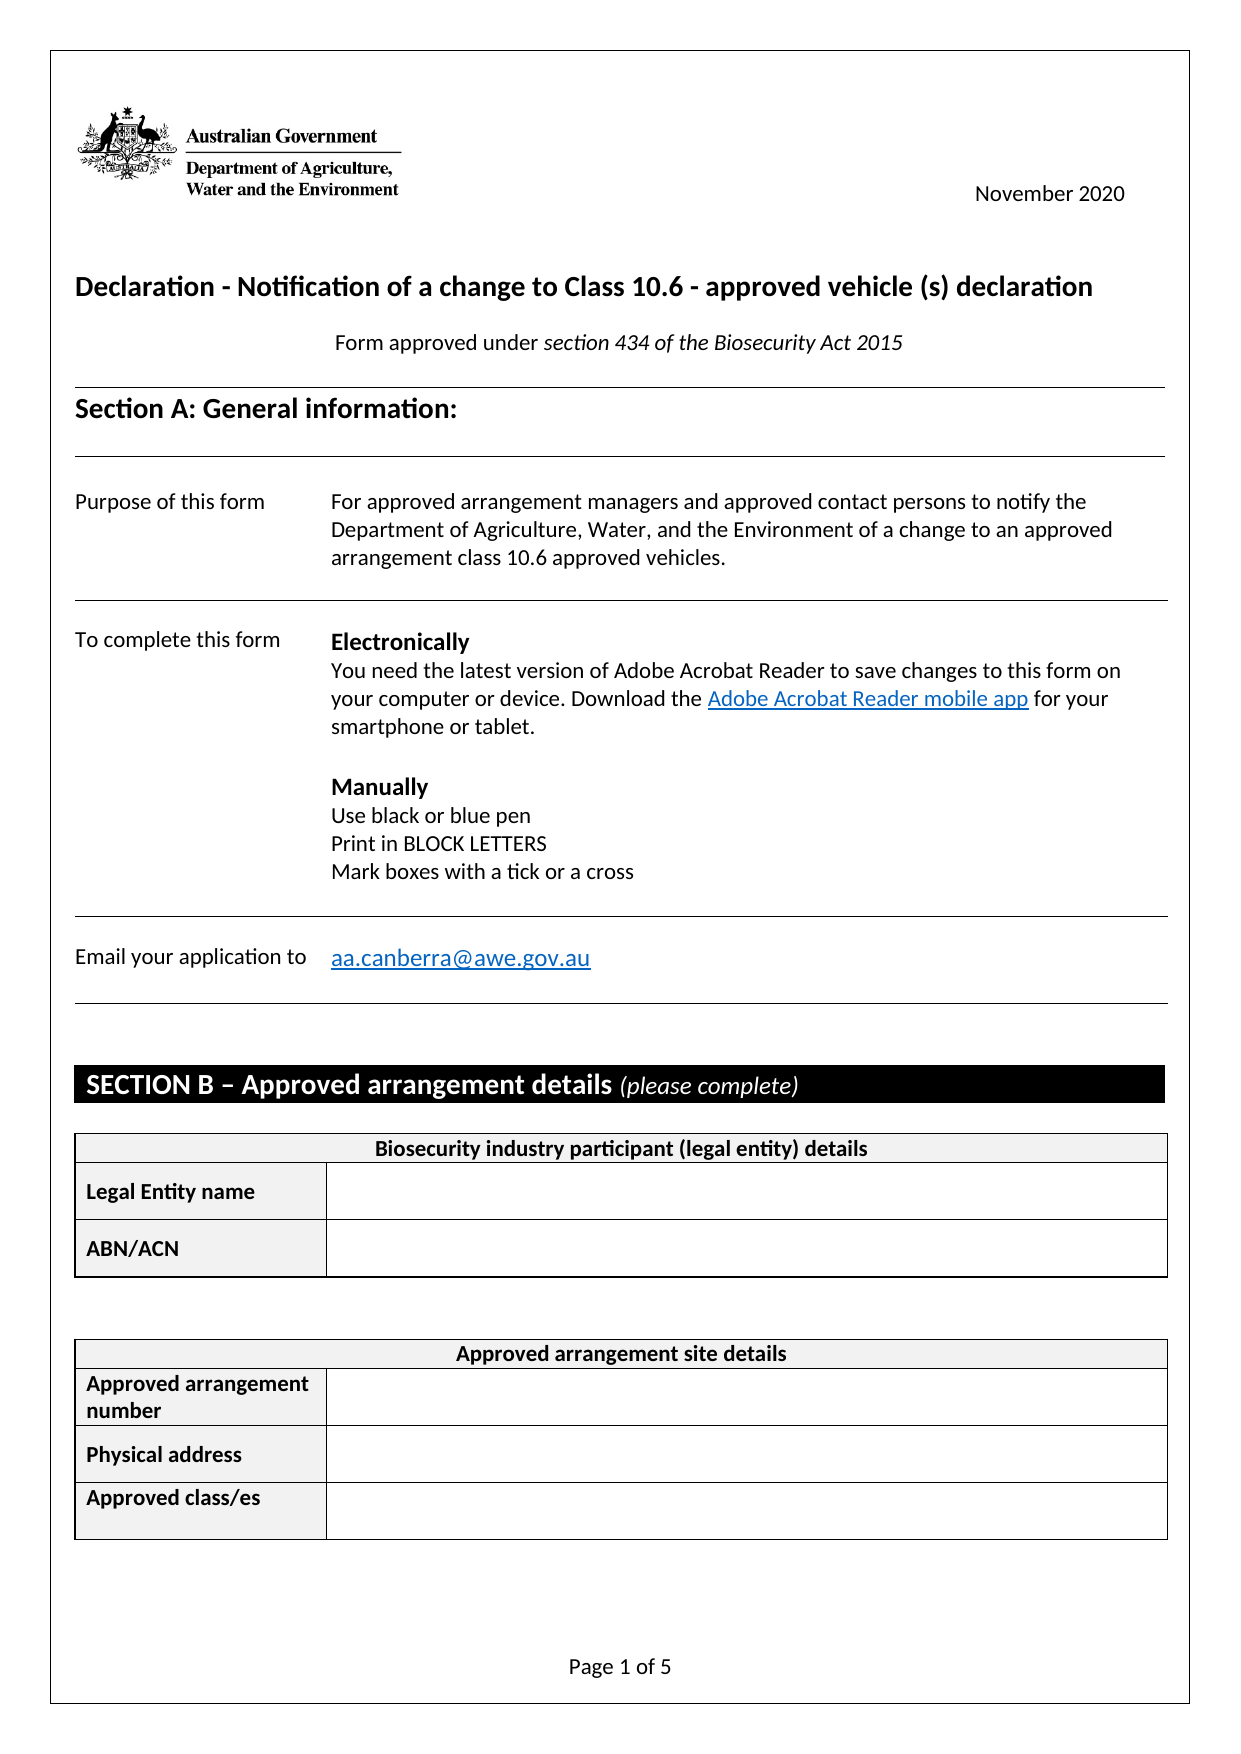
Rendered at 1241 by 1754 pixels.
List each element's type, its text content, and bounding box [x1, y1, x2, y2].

text Declaration - Notification of a change to Class 10.6 - approved vehicle (s) declaration [75, 268, 1165, 303]
text Form approved under section 434 of the Biosecurity Act 2015 [75, 328, 1165, 357]
table_header Approved arrangement site details [76, 1340, 1167, 1368]
table_cell Approved arrangement number [76, 1369, 326, 1425]
table_cell aa.canberra@awe.gov.au [320, 917, 1168, 1003]
table_header Biosecurity industry participant (legal entity) details [76, 1134, 1167, 1162]
table_cell Physical address [76, 1426, 326, 1482]
picture [75, 101, 407, 202]
table_cell To complete this form [75, 601, 319, 916]
table_cell Electronically You need the latest version of Adobe Acrobat Reader to save changes to this form on your computer or device. Download the Adobe Acrobat Reader mobile app for your smartphone or tablet. Manually Use black or blue pen Print in BLOCK LETTERS Mark boxes with a tick or a cross [320, 601, 1168, 916]
table_cell [327, 1483, 1167, 1539]
table_cell [327, 1220, 1167, 1276]
table_cell Legal Entity name [76, 1163, 326, 1219]
table_header SECTION B – Approved arrangement details (please complete) [76, 1066, 1164, 1102]
table_cell [327, 1369, 1167, 1425]
table_cell Approved class/es [76, 1483, 326, 1539]
table_header Purpose of this form [75, 488, 319, 599]
table_cell [327, 1163, 1167, 1219]
text Section A: General information: [75, 388, 1165, 426]
table_cell [327, 1426, 1167, 1482]
table_header For approved arrangement managers and approved contact persons to notify the Department of Agriculture, Water, and the Environment of a change to an approved arrangement class 10.6 approved vehicles. [320, 488, 1168, 599]
table_cell ABN/ACN [76, 1220, 326, 1276]
table_cell Email your application to [75, 917, 319, 1003]
